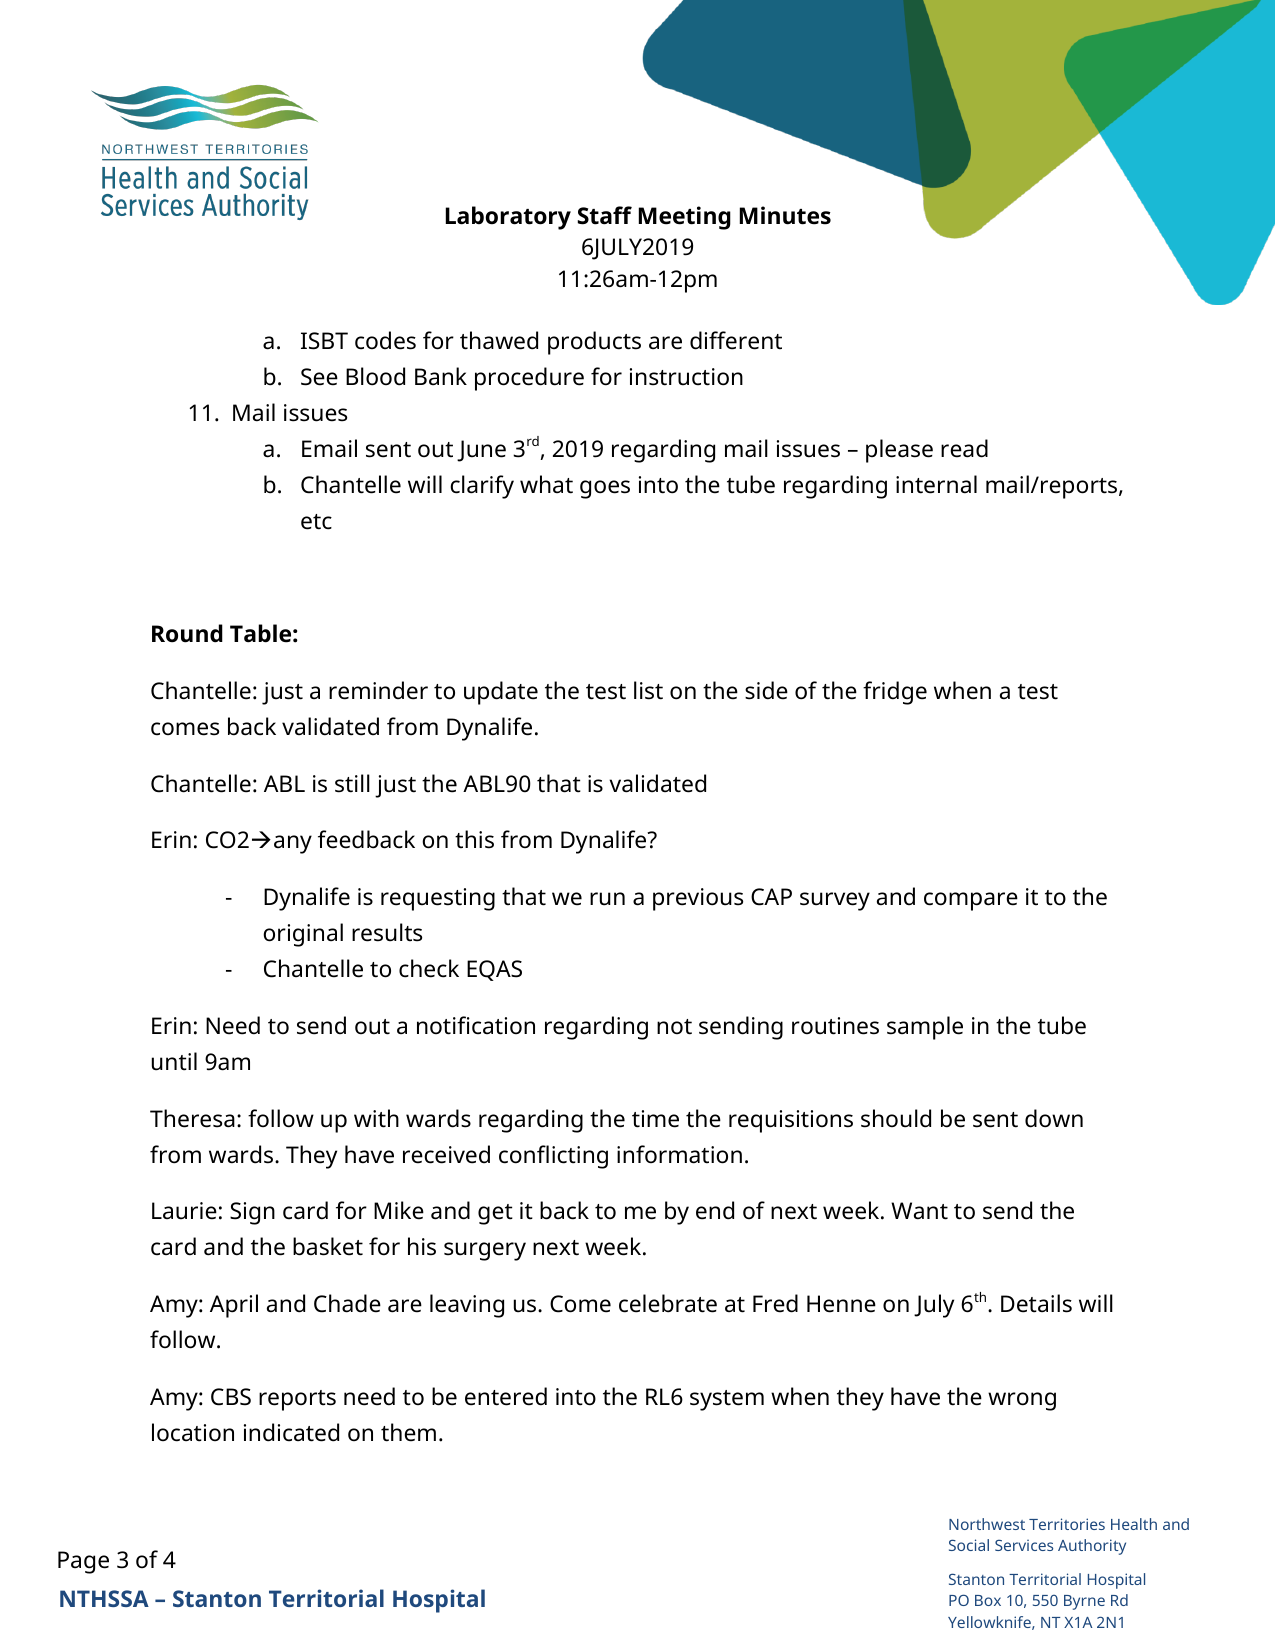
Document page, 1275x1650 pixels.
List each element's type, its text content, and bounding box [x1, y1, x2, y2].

text Amy: April and Chade are leaving us. Come celebrate at Fred Henne on July 6th. Details will follow. [150, 1288, 1125, 1355]
list ISBT codes for thawed products are different [262, 325, 1125, 356]
list Chantelle will clarify what goes into the tube regarding internal mail/reports, etc [262, 469, 1125, 536]
text Chantelle: just a reminder to update the test list on the side of the fridge when a test comes back validated from Dynalife. [150, 675, 1125, 742]
text Erin: CO2any feedback on this from Dynalife? [150, 824, 1125, 856]
picture [644, 240, 651, 252]
text Chantelle: ABL is still just the ABL90 that is validated [150, 768, 1125, 799]
text Laurie: Sign card for Mike and get it back to me by end of next week. Want to send the card and the basket for his surgery next week. [150, 1195, 1125, 1262]
picture [56, 58, 354, 241]
text Round Table: [150, 618, 1125, 649]
picture [644, 0, 1275, 305]
list See Blood Bank procedure for instruction [262, 361, 1125, 392]
list Dynalife is requesting that we run a previous CAP survey and compare it to the original results [225, 881, 1125, 948]
text Theresa: follow up with wards regarding the time the requisitions should be sent down from wards. They have received conflicting information. [150, 1103, 1125, 1170]
list Email sent out June 3rd, 2019 regarding mail issues – please read [262, 433, 1125, 464]
text Amy: CBS reports need to be entered into the RL6 system when they have the wrong location indicated on them. [150, 1381, 1125, 1448]
text Erin: Need to send out a notification regarding not sending routines sample in the tube until 9am [150, 1010, 1125, 1077]
list Chantelle to check EQAS [225, 953, 1125, 984]
list Mail issues [187, 397, 1125, 428]
